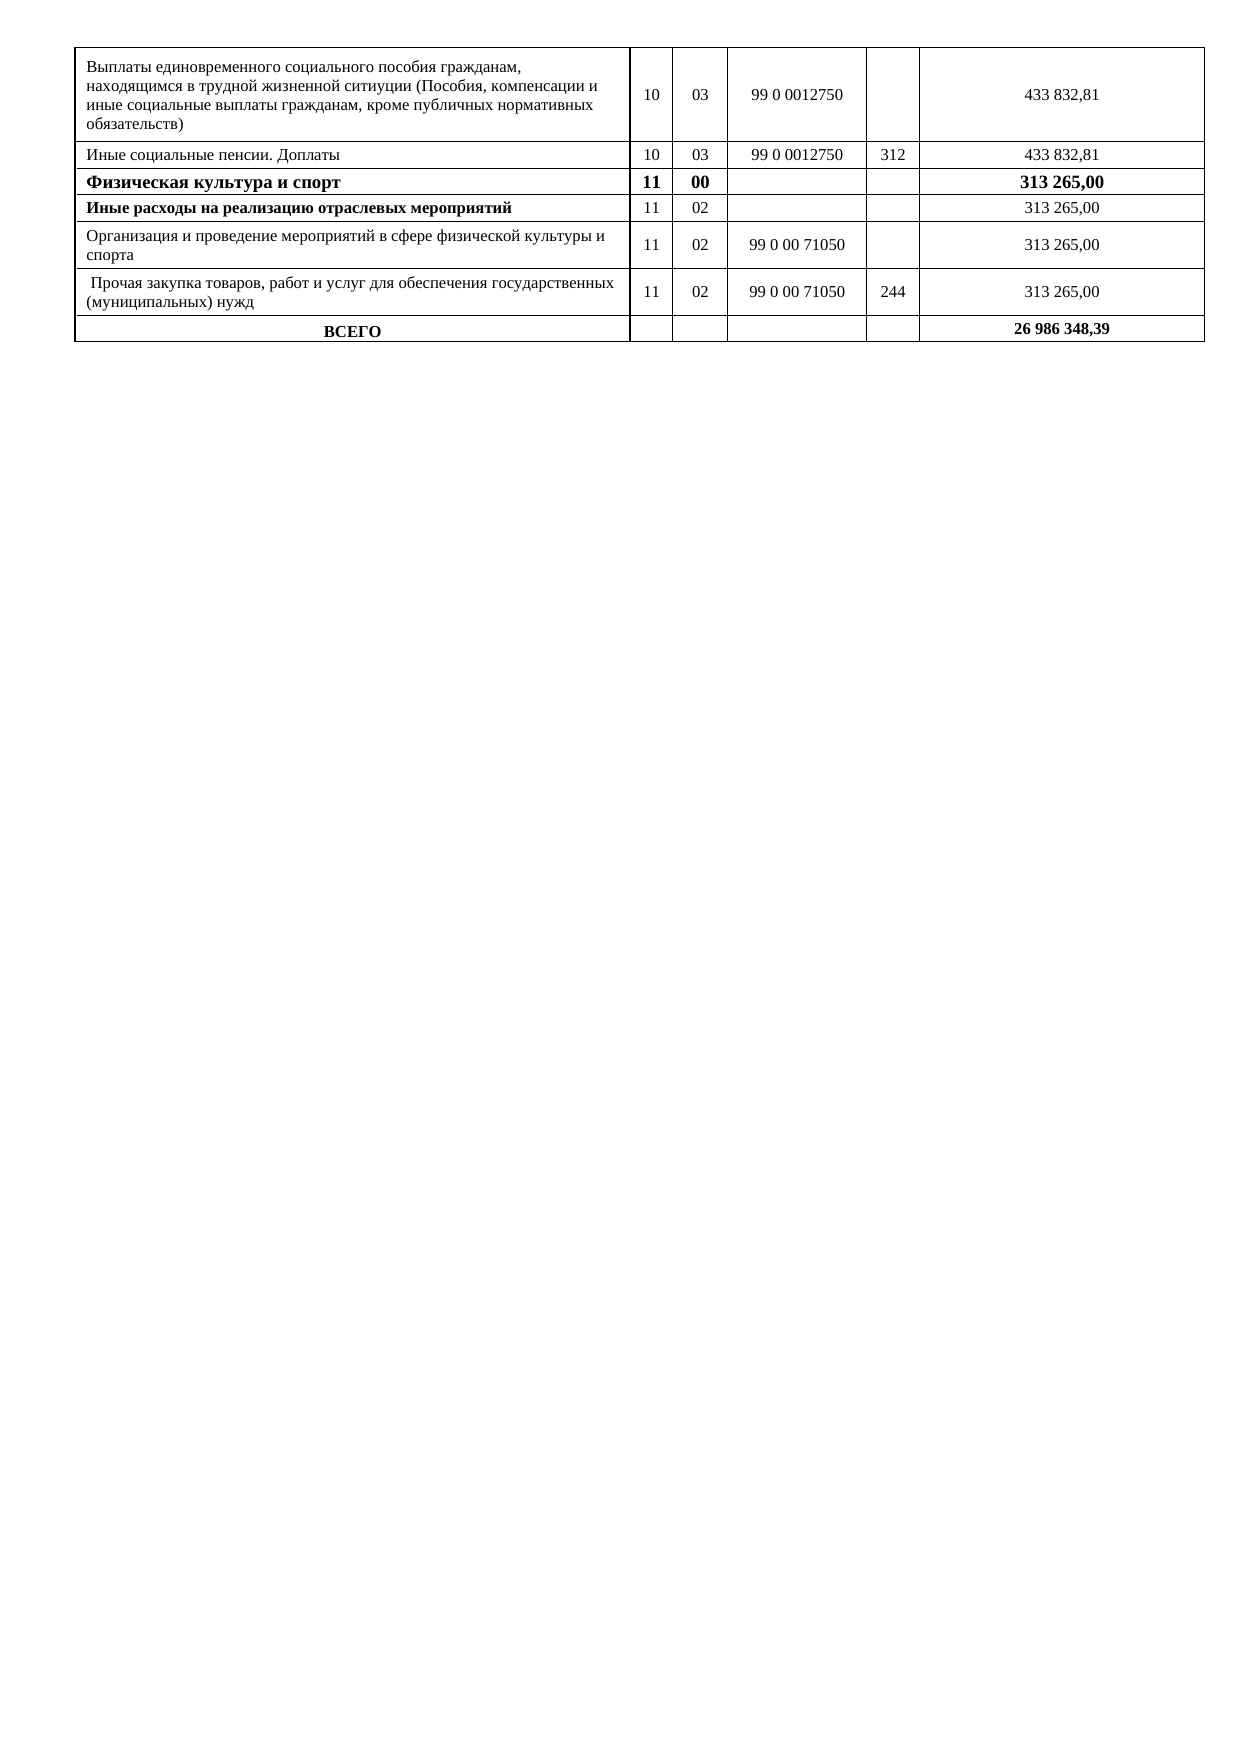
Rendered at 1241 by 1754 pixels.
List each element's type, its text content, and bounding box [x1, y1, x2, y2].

table_cell Организация и проведение мероприятий в сфере физической культуры и спорта [76, 222, 629, 268]
table_cell [867, 48, 919, 141]
table_cell [728, 316, 866, 341]
table_cell 99 0 00 71050 [728, 269, 866, 314]
table_cell 99 0 0012750 [728, 48, 866, 141]
table_cell [867, 195, 919, 221]
table_cell Прочая закупка товаров, работ и услуг для обеспечения государственных (муниципальных) нужд [76, 269, 629, 314]
table_cell Иные расходы на реализацию отраслевых мероприятий [76, 195, 629, 221]
table_cell 11 [631, 222, 672, 268]
table_cell 11 [631, 195, 672, 221]
table_cell 99 0 00 71050 [728, 222, 866, 268]
table_cell 02 [673, 222, 727, 268]
table_cell 244 [867, 269, 919, 314]
table_cell 433 832,81 [920, 142, 1204, 168]
table_cell 02 [673, 269, 727, 314]
table_cell 313 265,00 [920, 169, 1204, 194]
table_cell 03 [673, 142, 727, 168]
table_cell [867, 169, 919, 194]
table_cell 26 986 348,39 [920, 316, 1204, 341]
table_cell 313 265,00 [920, 195, 1204, 221]
table_cell 10 [631, 142, 672, 168]
table_cell 99 0 0012750 [728, 142, 866, 168]
table_cell ВСЕГО [76, 316, 629, 341]
table_cell 02 [673, 195, 727, 221]
table_cell [867, 222, 919, 268]
table_cell [728, 169, 866, 194]
table_cell [867, 316, 919, 341]
table_cell Выплаты единовременного социального пособия гражданам, находящимся в трудной жизненной ситиуции (Пособия, компенсации и иные социальные выплаты гражданам, кроме публичных нормативных обязательств) [76, 48, 629, 141]
table_cell Иные социальные пенсии. Доплаты [76, 142, 629, 168]
table_cell [728, 195, 866, 221]
table_cell 433 832,81 [920, 48, 1204, 141]
table_cell 11 [631, 169, 672, 194]
table_cell 313 265,00 [920, 222, 1204, 268]
table_cell 03 [673, 48, 727, 141]
table_cell Физическая культура и спорт [76, 169, 629, 194]
table_cell 00 [673, 169, 727, 194]
table_cell 312 [867, 142, 919, 168]
table_cell [631, 316, 672, 341]
table_cell 313 265,00 [920, 269, 1204, 314]
table_cell [673, 316, 727, 341]
table_cell 10 [631, 48, 672, 141]
table_cell 11 [631, 269, 672, 314]
